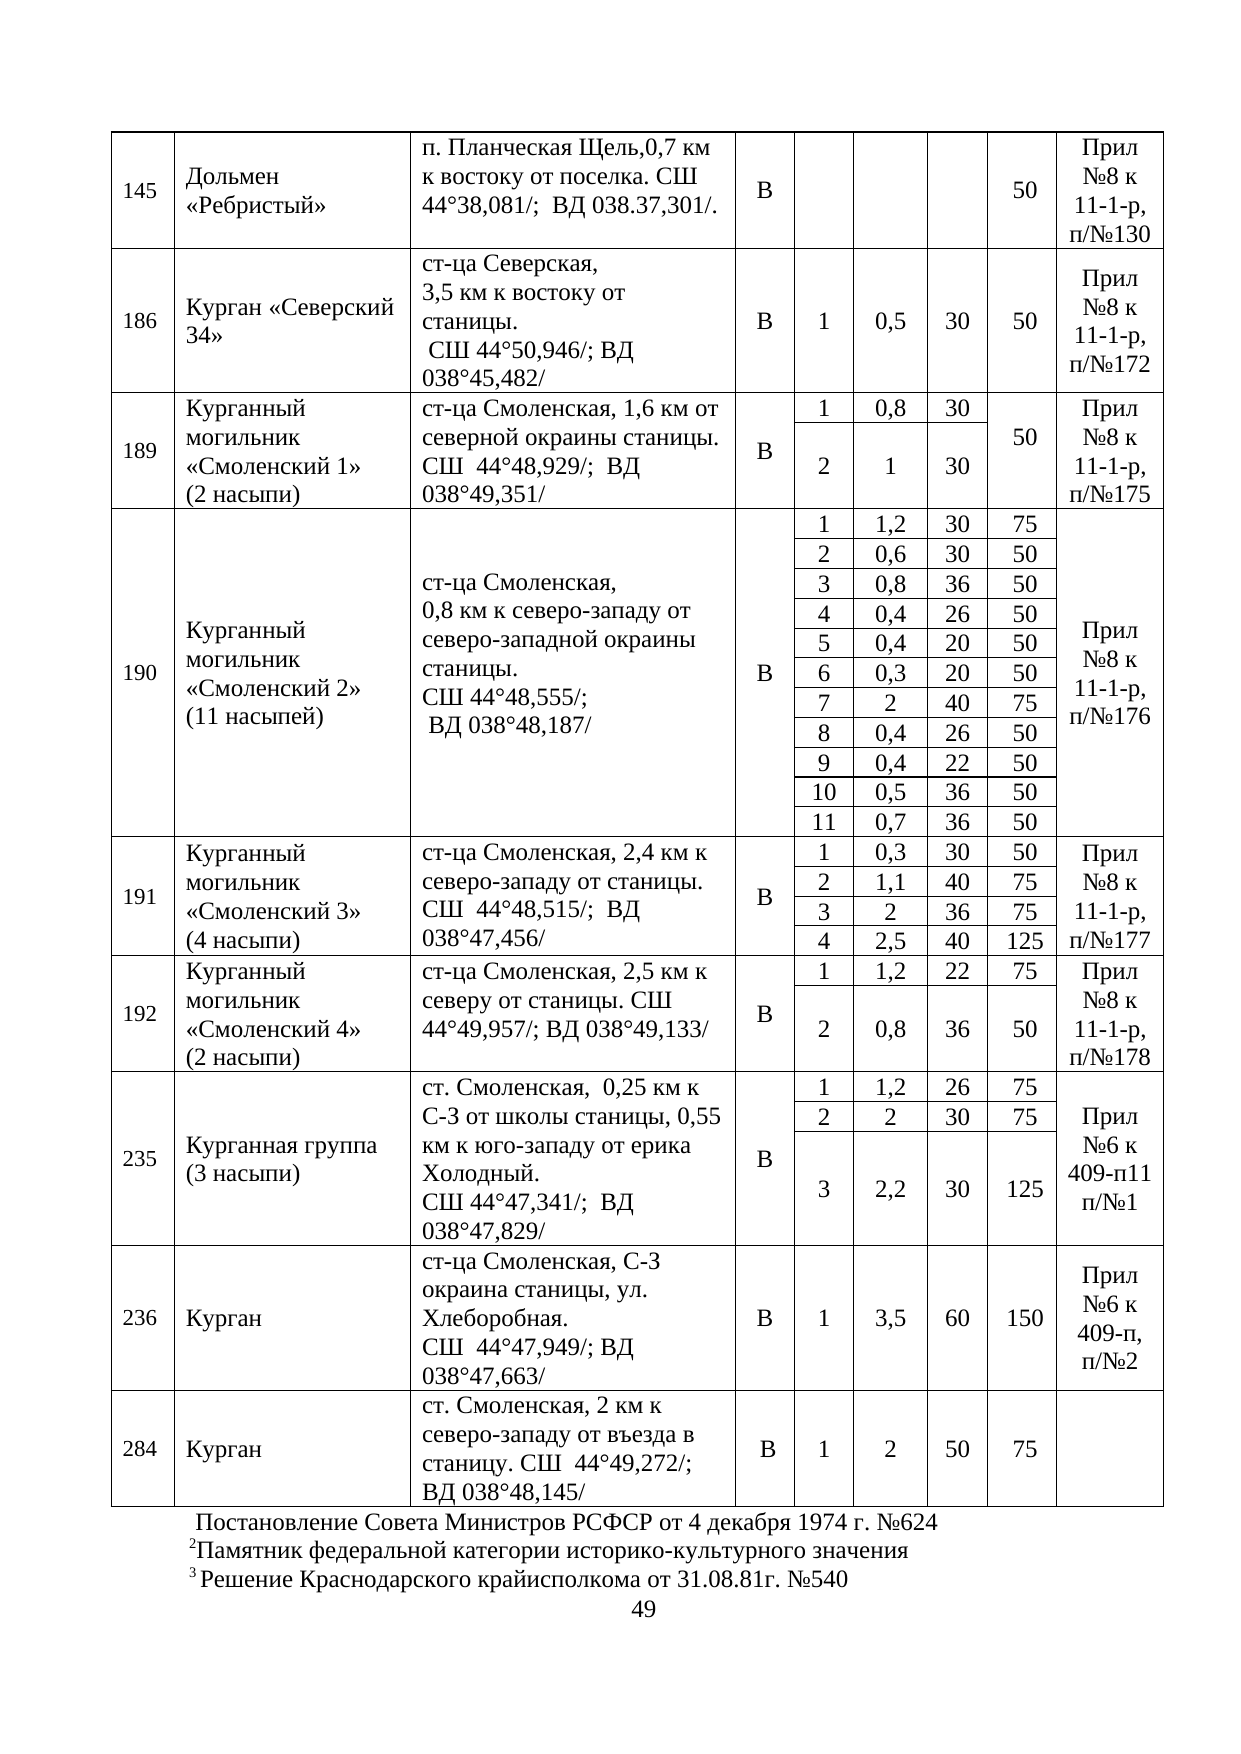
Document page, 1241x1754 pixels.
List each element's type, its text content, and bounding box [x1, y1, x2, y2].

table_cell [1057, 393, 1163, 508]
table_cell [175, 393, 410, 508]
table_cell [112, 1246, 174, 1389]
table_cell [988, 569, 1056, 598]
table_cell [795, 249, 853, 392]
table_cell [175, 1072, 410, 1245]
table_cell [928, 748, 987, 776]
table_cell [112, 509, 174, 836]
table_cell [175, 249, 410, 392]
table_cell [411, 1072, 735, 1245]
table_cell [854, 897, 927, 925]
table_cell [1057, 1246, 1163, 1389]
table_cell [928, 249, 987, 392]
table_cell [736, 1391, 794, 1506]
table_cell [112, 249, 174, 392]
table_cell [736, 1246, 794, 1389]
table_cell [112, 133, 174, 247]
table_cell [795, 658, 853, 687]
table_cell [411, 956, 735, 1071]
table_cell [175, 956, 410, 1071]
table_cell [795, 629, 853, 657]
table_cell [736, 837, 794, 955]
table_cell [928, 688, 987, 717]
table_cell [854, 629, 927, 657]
text 2Памятник федеральной категории историко-культурного значения [118, 1535, 1169, 1564]
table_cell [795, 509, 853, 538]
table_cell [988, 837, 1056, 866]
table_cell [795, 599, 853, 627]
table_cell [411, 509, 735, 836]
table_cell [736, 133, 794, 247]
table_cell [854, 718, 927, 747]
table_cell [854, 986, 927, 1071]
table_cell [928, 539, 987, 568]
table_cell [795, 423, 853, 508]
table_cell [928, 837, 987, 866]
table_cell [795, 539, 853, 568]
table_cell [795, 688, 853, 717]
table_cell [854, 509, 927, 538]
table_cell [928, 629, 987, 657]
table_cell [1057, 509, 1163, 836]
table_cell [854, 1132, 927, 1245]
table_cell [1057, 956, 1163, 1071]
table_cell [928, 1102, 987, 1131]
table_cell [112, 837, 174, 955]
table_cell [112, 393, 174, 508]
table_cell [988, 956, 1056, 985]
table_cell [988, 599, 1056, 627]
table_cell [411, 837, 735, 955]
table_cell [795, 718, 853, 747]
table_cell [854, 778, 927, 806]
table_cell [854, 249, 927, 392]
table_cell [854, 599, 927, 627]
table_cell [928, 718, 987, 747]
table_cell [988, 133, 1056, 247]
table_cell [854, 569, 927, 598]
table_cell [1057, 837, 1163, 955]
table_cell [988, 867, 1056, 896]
text 3 Решение Краснодарского крайисполкома от 31.08.81г. №540 [118, 1564, 1169, 1593]
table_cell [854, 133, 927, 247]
text Постановление Совета Министров РСФСР от 4 декабря 1974 г. №624 [118, 1507, 1169, 1535]
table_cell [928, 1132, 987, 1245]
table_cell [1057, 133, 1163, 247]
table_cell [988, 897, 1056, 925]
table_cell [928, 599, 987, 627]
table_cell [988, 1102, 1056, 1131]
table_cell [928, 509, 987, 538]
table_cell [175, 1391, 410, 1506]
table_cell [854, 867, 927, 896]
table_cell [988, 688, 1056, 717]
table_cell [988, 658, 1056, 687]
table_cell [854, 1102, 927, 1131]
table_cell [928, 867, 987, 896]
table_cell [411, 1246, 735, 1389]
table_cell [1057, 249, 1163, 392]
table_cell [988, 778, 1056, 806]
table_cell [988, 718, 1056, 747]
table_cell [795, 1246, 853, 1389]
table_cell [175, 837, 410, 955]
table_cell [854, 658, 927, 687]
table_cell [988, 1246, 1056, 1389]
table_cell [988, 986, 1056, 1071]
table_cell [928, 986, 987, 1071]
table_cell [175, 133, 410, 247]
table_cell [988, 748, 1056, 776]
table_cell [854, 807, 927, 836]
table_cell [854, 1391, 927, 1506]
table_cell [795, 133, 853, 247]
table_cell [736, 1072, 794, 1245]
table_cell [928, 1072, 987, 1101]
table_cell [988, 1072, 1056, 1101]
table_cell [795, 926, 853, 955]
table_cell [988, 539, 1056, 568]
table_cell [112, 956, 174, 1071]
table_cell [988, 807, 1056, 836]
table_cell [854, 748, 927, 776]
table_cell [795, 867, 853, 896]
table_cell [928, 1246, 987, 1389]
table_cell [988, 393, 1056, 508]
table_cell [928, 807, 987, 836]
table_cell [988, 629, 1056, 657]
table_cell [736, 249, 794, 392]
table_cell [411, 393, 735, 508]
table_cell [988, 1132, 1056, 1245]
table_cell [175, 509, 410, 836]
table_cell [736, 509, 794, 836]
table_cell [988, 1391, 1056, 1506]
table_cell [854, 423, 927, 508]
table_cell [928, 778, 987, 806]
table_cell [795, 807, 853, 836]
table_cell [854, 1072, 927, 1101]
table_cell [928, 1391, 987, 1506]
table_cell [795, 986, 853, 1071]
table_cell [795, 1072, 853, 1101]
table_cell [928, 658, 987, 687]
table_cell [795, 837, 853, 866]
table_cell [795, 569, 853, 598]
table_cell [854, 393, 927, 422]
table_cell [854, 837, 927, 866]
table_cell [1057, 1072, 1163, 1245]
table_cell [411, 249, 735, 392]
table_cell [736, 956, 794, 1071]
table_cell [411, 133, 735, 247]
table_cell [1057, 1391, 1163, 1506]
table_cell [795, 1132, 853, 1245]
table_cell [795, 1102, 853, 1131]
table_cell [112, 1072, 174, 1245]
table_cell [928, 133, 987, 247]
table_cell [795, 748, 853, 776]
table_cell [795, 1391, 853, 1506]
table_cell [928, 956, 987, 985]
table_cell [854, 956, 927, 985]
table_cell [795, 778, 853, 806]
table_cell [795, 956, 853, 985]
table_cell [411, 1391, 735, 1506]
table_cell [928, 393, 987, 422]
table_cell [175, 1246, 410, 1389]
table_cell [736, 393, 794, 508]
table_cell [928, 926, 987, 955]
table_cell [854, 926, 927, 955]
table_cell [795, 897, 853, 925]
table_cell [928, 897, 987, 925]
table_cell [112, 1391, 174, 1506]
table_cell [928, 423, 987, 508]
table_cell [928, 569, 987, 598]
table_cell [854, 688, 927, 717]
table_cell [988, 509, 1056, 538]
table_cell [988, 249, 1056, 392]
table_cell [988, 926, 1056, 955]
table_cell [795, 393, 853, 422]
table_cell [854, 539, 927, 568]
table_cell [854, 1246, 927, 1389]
